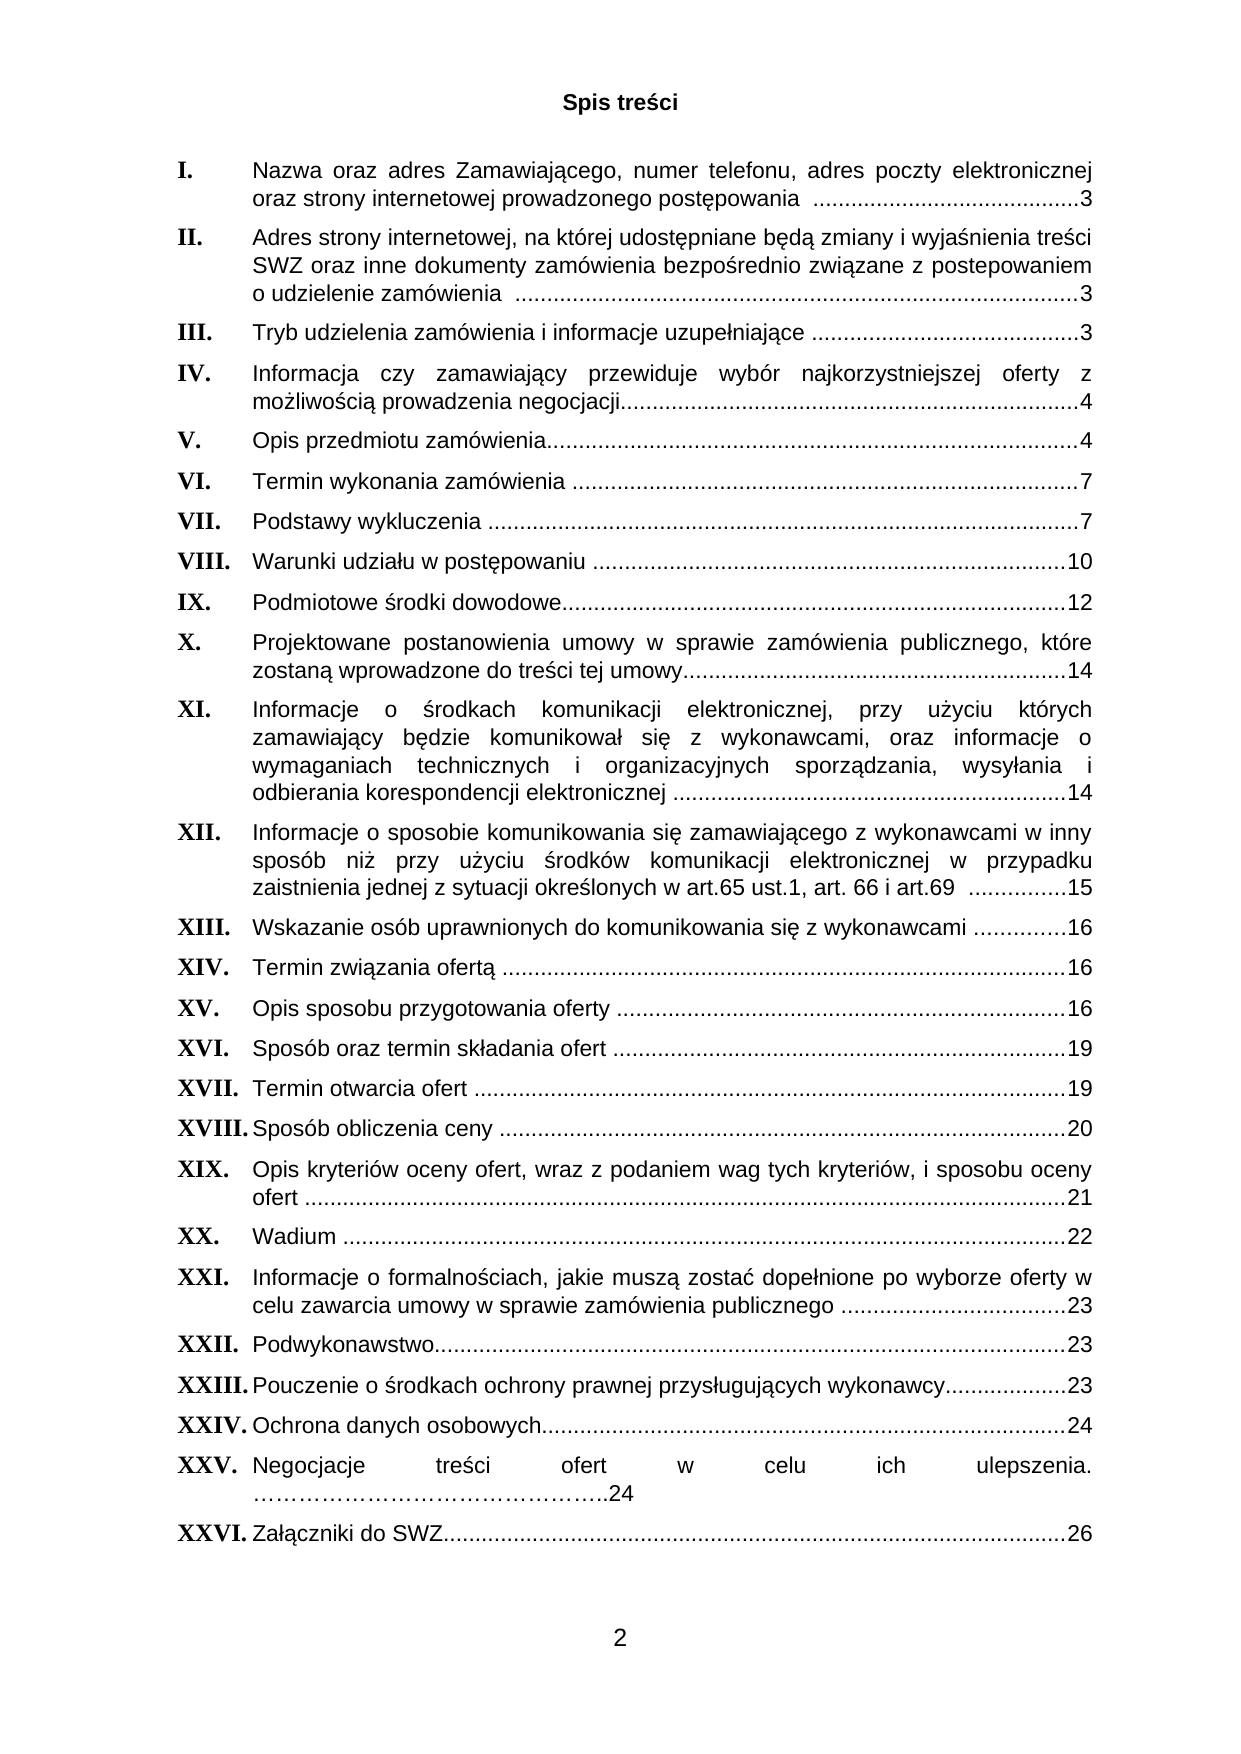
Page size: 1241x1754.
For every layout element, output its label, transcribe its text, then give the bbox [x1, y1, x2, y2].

text Termin związania ofertą 16 [177, 952, 1093, 981]
text Adres strony internetowej, na której udostępniane będą zmiany i wyjaśnienia treści SWZ oraz inne dokumenty zamówienia bezpośrednio związane z postepowaniem o udzielenie zamówienia 3 [177, 222, 1093, 306]
text Tryb udzielenia zamówienia i informacje uzupełniające 3 [177, 317, 1093, 346]
subtitle Spis treści [148, 89, 1093, 115]
text Termin otwarcia ofert 19 [177, 1073, 1093, 1102]
text Ochrona danych osobowych 24 [177, 1410, 1093, 1439]
text Opis kryteriów oceny ofert, wraz z podaniem wag tych kryteriów, i sposobu oceny ofert 21 [177, 1154, 1093, 1210]
text Informacje o środkach komunikacji elektronicznej, przy użyciu których zamawiający będzie komunikował się z wykonawcami, oraz informacje o wymaganiach technicznych i organizacyjnych sporządzania, wysyłania i odbierania korespondencji elektronicznej 14 [177, 694, 1093, 806]
text Podstawy wykluczenia 7 [177, 506, 1093, 535]
text Podmiotowe środki dowodowe 12 [177, 587, 1093, 615]
text Sposób oraz termin składania ofert 19 [177, 1033, 1093, 1062]
text Projektowane postanowienia umowy w sprawie zamówienia publicznego, które zostaną wprowadzone do treści tej umowy 14 [177, 627, 1093, 683]
text Opis przedmiotu zamówienia 4 [177, 425, 1093, 454]
text Opis sposobu przygotowania oferty 16 [177, 993, 1093, 1021]
text Sposób obliczenia ceny 20 [177, 1113, 1093, 1142]
text Załączniki do SWZ 26 [177, 1518, 1093, 1547]
text Termin wykonania zamówienia 7 [177, 466, 1093, 494]
text Warunki udziału w postępowaniu 10 [177, 546, 1093, 575]
text Pouczenie o środkach ochrony prawnej przysługujących wykonawcy 23 [177, 1370, 1093, 1398]
text Informacje o formalnościach, jakie muszą zostać dopełnione po wyborze oferty w celu zawarcia umowy w sprawie zamówienia publicznego 23 [177, 1262, 1093, 1318]
text Nazwa oraz adres Zamawiającego, numer telefonu, adres poczty elektronicznej oraz strony internetowej prowadzonego postępowania 3 [177, 155, 1093, 211]
text Podwykonawstwo 23 [177, 1329, 1093, 1358]
text Negocjacje treści ofert w celu ich ulepszenia. ………………………………………..24 [177, 1450, 1093, 1506]
text Informacja czy zamawiający przewiduje wybór najkorzystniejszej oferty z możliwością prowadzenia negocjacji 4 [177, 358, 1093, 414]
text Wadium 22 [177, 1221, 1093, 1250]
text Wskazanie osób uprawnionych do komunikowania się z wykonawcami 16 [177, 912, 1093, 941]
text Informacje o sposobie komunikowania się zamawiającego z wykonawcami w inny sposób niż przy użyciu środków komunikacji elektronicznej w przypadku zaistnienia jednej z sytuacji określonych w art.65 ust.1, art. 66 i art.69 15 [177, 817, 1093, 901]
